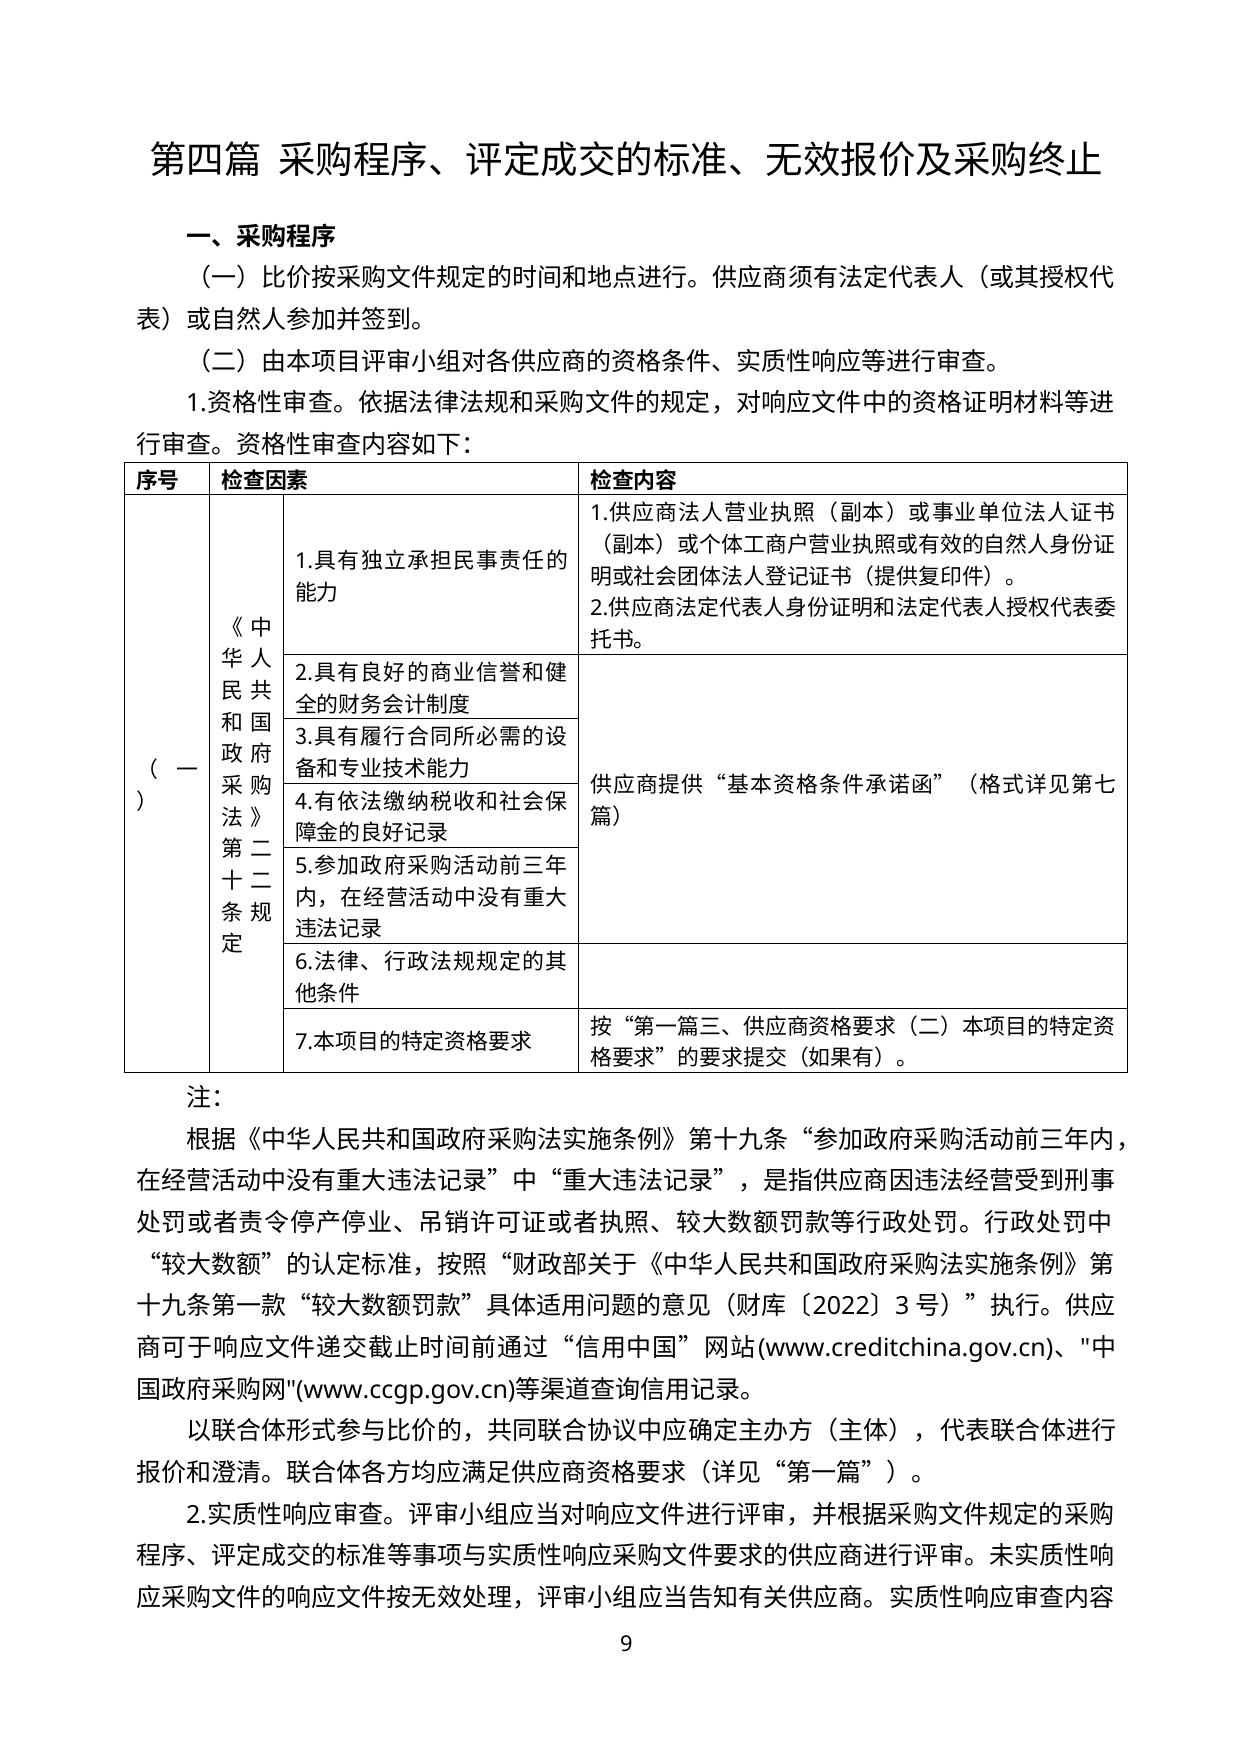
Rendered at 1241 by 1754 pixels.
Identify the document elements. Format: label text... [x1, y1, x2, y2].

table_cell 4.有依法缴纳税收和社会保障金的良好记录 [284, 784, 578, 847]
text 1.资格性审查。依据法律法规和采购文件的规定，对响应文件中的资格证明材料等进行审查。资格性审查内容如下： [136, 378, 1116, 462]
table_cell （一） [125, 495, 209, 1072]
table_header 序号 [125, 463, 209, 494]
text 以联合体形式参与比价的，共同联合协议中应确定主办方（主体），代表联合体进行报价和澄清。联合体各方均应满足供应商资格要求（详见“第一篇”）。 [136, 1406, 1116, 1490]
table_cell 3.具有履行合同所必需的设备和专业技术能力 [284, 719, 578, 783]
table_cell 7.本项目的特定资格要求 [284, 1009, 578, 1072]
table_cell [579, 944, 1127, 1008]
table_header 检查因素 [210, 463, 578, 494]
text （一）比价按采购文件规定的时间和地点进行。供应商须有法定代表人（或其授权代表）或自然人参加并签到。 [136, 253, 1116, 337]
table_cell 1.供应商法人营业执照（副本）或事业单位法人证书（副本）或个体工商户营业执照或有效的自然人身份证明或社会团体法人登记证书（提供复印件）。 2.供应商法定代表人身份证明和法定代表人授权代表委托书。 [579, 495, 1127, 654]
table_cell 供应商提供“基本资格条件承诺函”（格式详见第七篇） [579, 655, 1127, 943]
table_header 检查内容 [579, 463, 1127, 494]
table_cell 按“第一篇三、供应商资格要求（二）本项目的特定资格要求”的要求提交（如果有）。 [579, 1009, 1127, 1072]
subtitle 第四篇 采购程序、评定成交的标准、无效报价及采购终止 [136, 130, 1116, 184]
table_cell 5.参加政府采购活动前三年内，在经营活动中没有重大违法记录 [284, 848, 578, 943]
table_cell 1.具有独立承担民事责任的能力 [284, 495, 578, 654]
text （二）由本项目评审小组对各供应商的资格条件、实质性响应等进行审查。 [136, 337, 1116, 378]
subtitle 一、采购程序 [136, 212, 1116, 253]
table_cell 《中华人民共和国政府采购法》第二十二条规定 [210, 495, 283, 1072]
text 注： [136, 1073, 1116, 1115]
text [136, 1490, 1116, 1615]
text 根据《中华人民共和国政府采购法实施条例》第十九条“参加政府采购活动前三年内，在经营活动中没有重大违法记录”中“重大违法记录”，是指供应商因违法经营受到刑事处罚或者责令停产停业、吊销许可证或者执照、较大数额罚款等行政处罚。行政处罚中“较大数额”的认定标准，按照“财政部关于《中华人民共和国政府采购法实施条例》第十九条第一款“较大数额罚款”具体适用问题的意见（财库〔2022〕3 号）”执行。供应商可于响应文件递交截止时间前通过“信用中国”网站(www.creditchina.gov.cn)、"中国政府采购网"(www.ccgp.gov.cn)等渠道查询信用记录。 [136, 1115, 1116, 1406]
table_cell 2.具有良好的商业信誉和健全的财务会计制度 [284, 655, 578, 718]
table_cell 6.法律、行政法规规定的其他条件 [284, 944, 578, 1008]
